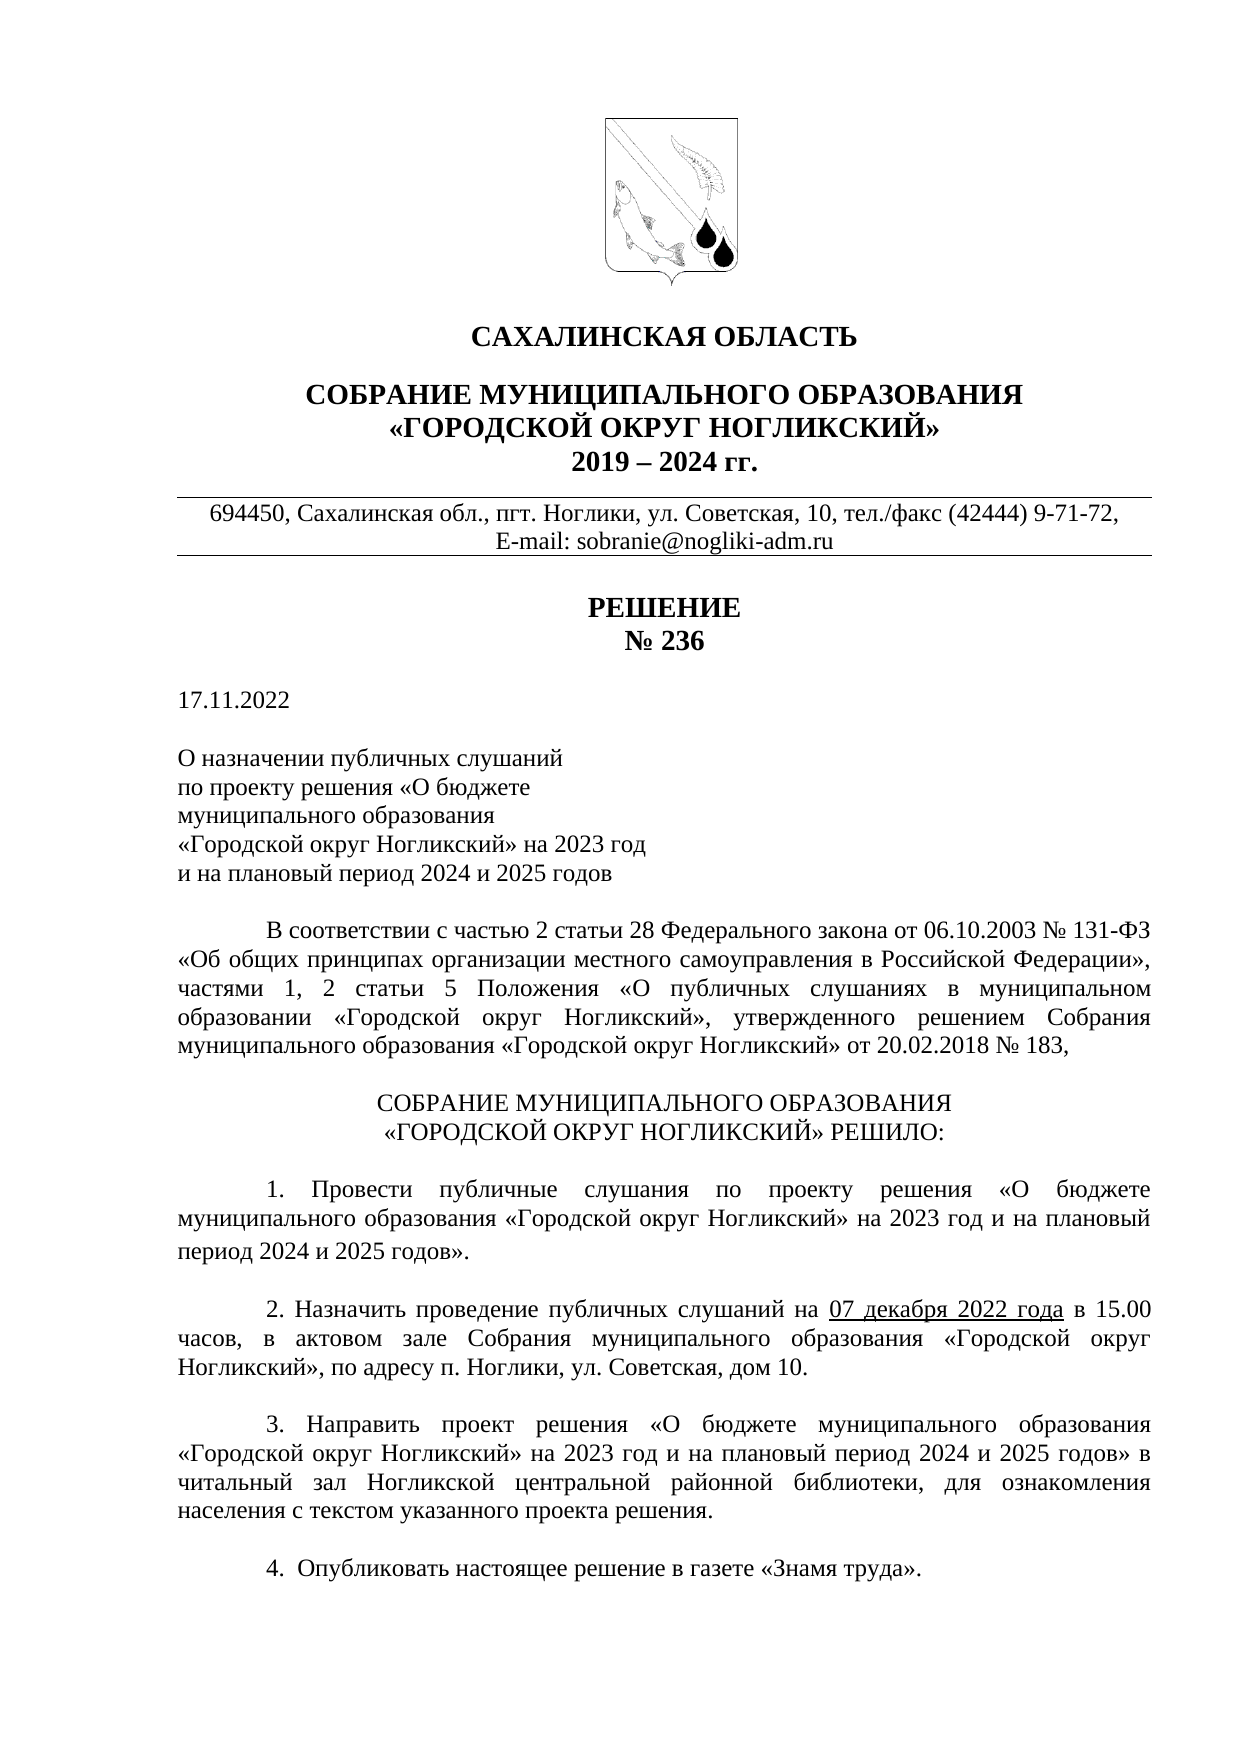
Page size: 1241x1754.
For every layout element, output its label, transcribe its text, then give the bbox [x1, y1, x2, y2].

subtitle муниципального образования [177, 801, 1152, 829]
text РЕШЕНИЕ [177, 590, 1152, 623]
text «Городской округ Ногликский» на 2023 год [177, 829, 1152, 858]
subtitle 1. Провести публичные слушания по проекту решения «О бюджете муниципального образования «Городской округ Ногликский» на 2023 год и на плановый период 2024 и 2025 годов». [177, 1174, 1152, 1265]
text «ГОРОДСКОЙ ОКРУГ НОГЛИКСКИЙ» РЕШИЛО: [177, 1117, 1152, 1146]
text 3. Направить проект решения «О бюджете муниципального образования «Городской округ Ногликский» на 2023 год и на плановый период 2024 и 2025 годов» в читальный зал Ногликской центральной районной библиотеки, для ознакомления населения с текстом указанного проекта решения. [177, 1409, 1152, 1524]
text СОБРАНИЕ МУНИЦИПАЛЬНОГО ОБРАЗОВАНИЯ [177, 1088, 1152, 1117]
text № 236 [177, 623, 1152, 657]
title САХАЛИНСКАЯ ОБЛАСТЬ [177, 319, 1152, 353]
text 4. Опубликовать настоящее решение в газете «Знамя труда». [177, 1553, 1152, 1582]
subtitle СОБРАНИЕ МУНИЦИПАЛЬНОГО ОБРАЗОВАНИЯ [177, 377, 1152, 410]
text О назначении публичных слушаний [177, 743, 1152, 772]
text 17.11.2022 [177, 686, 1152, 714]
picture [605, 118, 738, 286]
subtitle 2019 – 2024 гг. [177, 444, 1152, 477]
text 2. Назначить проведение публичных слушаний на 07 декабря 2022 года в 15.00 часов, в актовом зале Собрания муниципального образования «Городской округ Ногликский», по адресу п. Ноглики, ул. Советская, дом 10. [177, 1294, 1152, 1380]
subtitle «ГОРОДСКОЙ ОКРУГ НОГЛИКСКИЙ» [177, 410, 1152, 444]
text и на плановый период 2024 и 2025 годов [177, 858, 1152, 887]
table_header 694450, Сахалинская обл., пгт. Ноглики, ул. Советская, 10, тел./факс (42444) 9-71-72, E-mail: sobranie@nogliki-adm.ru [177, 498, 1152, 555]
text В соответствии с частью 2 статьи 28 Федерального закона от 06.10.2003 № 131-ФЗ «Об общих принципах организации местного самоуправления в Российской Федерации», частями 1, 2 статьи 5 Положения «О публичных слушаниях в муниципальном образовании «Городской округ Ногликский», утвержденного решением Собрания муниципального образования «Городской округ Ногликский» от 20.02.2018 № 183, [177, 916, 1152, 1059]
text по проекту решения «О бюджете [177, 772, 1152, 801]
